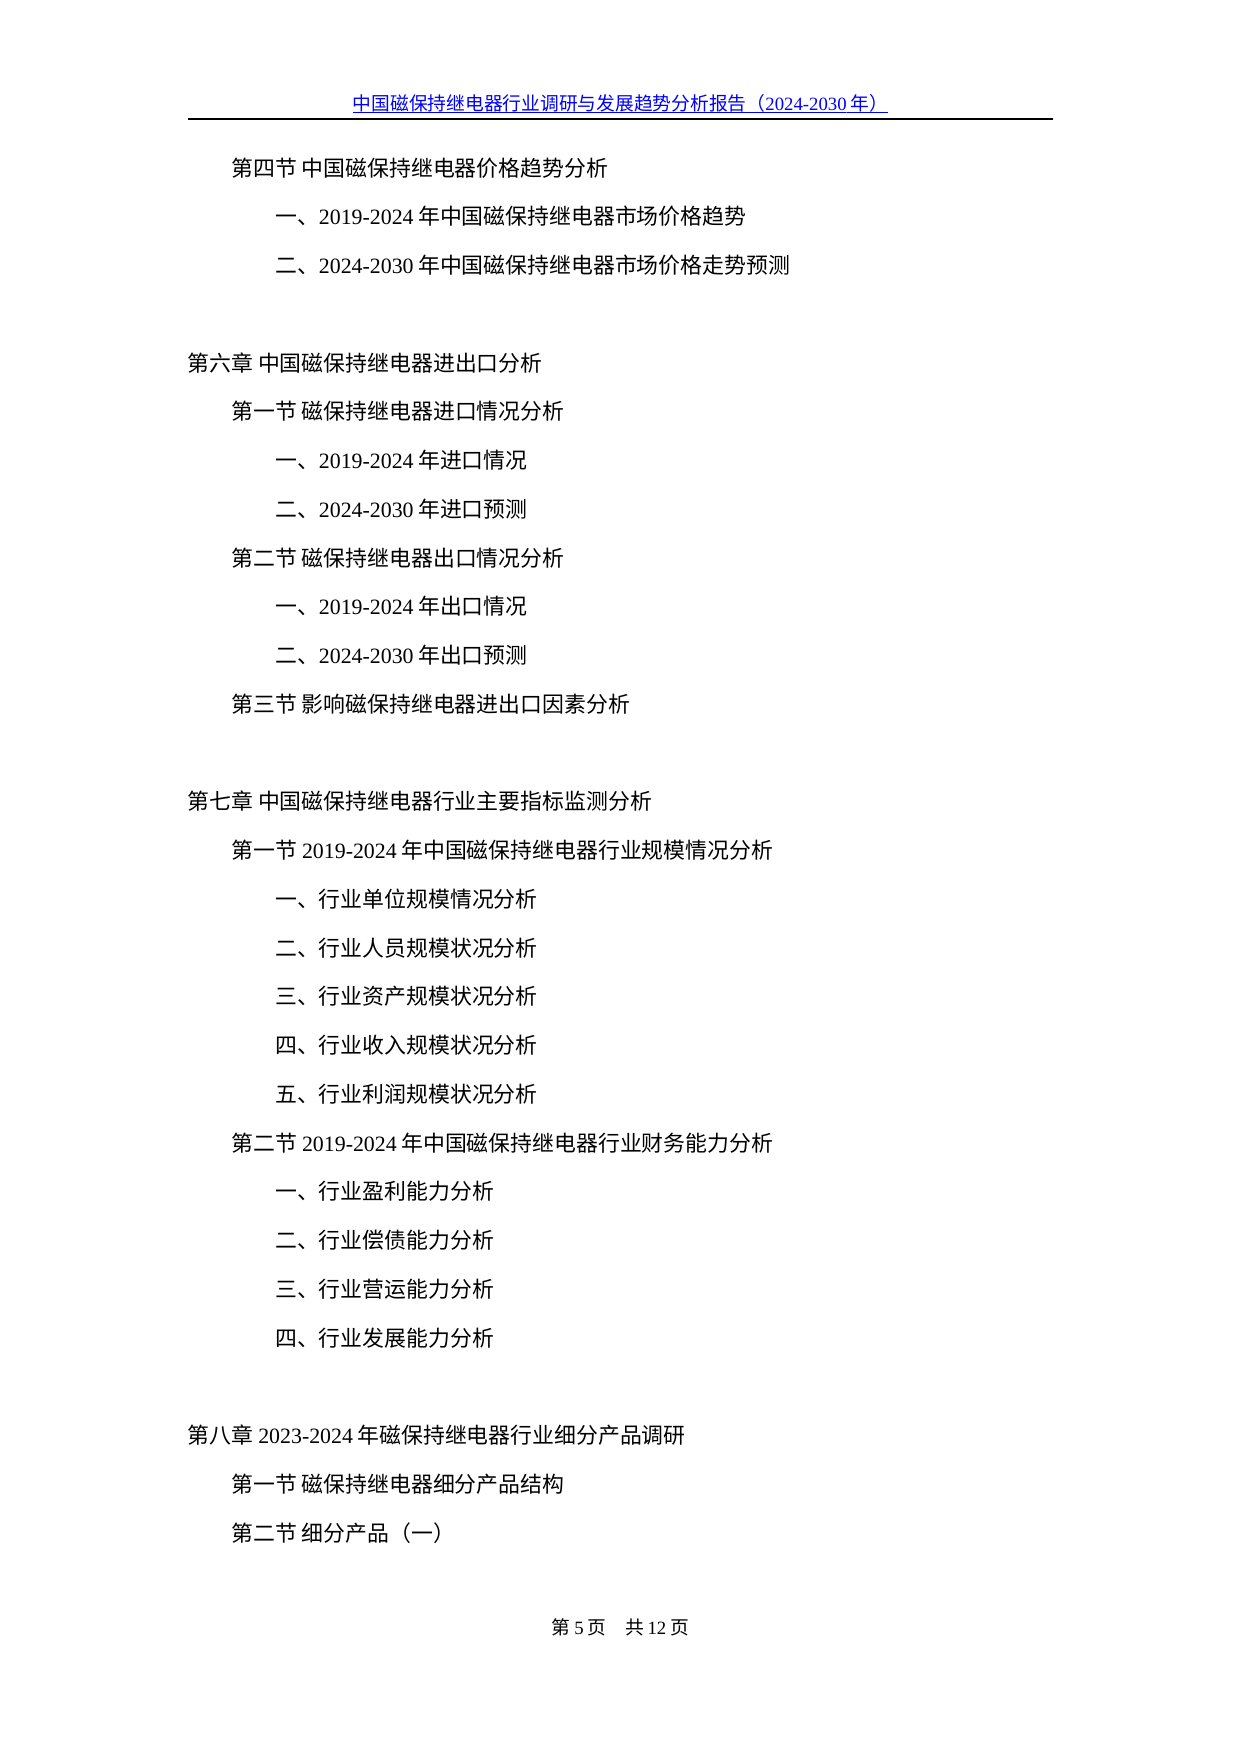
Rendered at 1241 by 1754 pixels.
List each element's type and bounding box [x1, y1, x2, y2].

text [187, 150, 1053, 1548]
